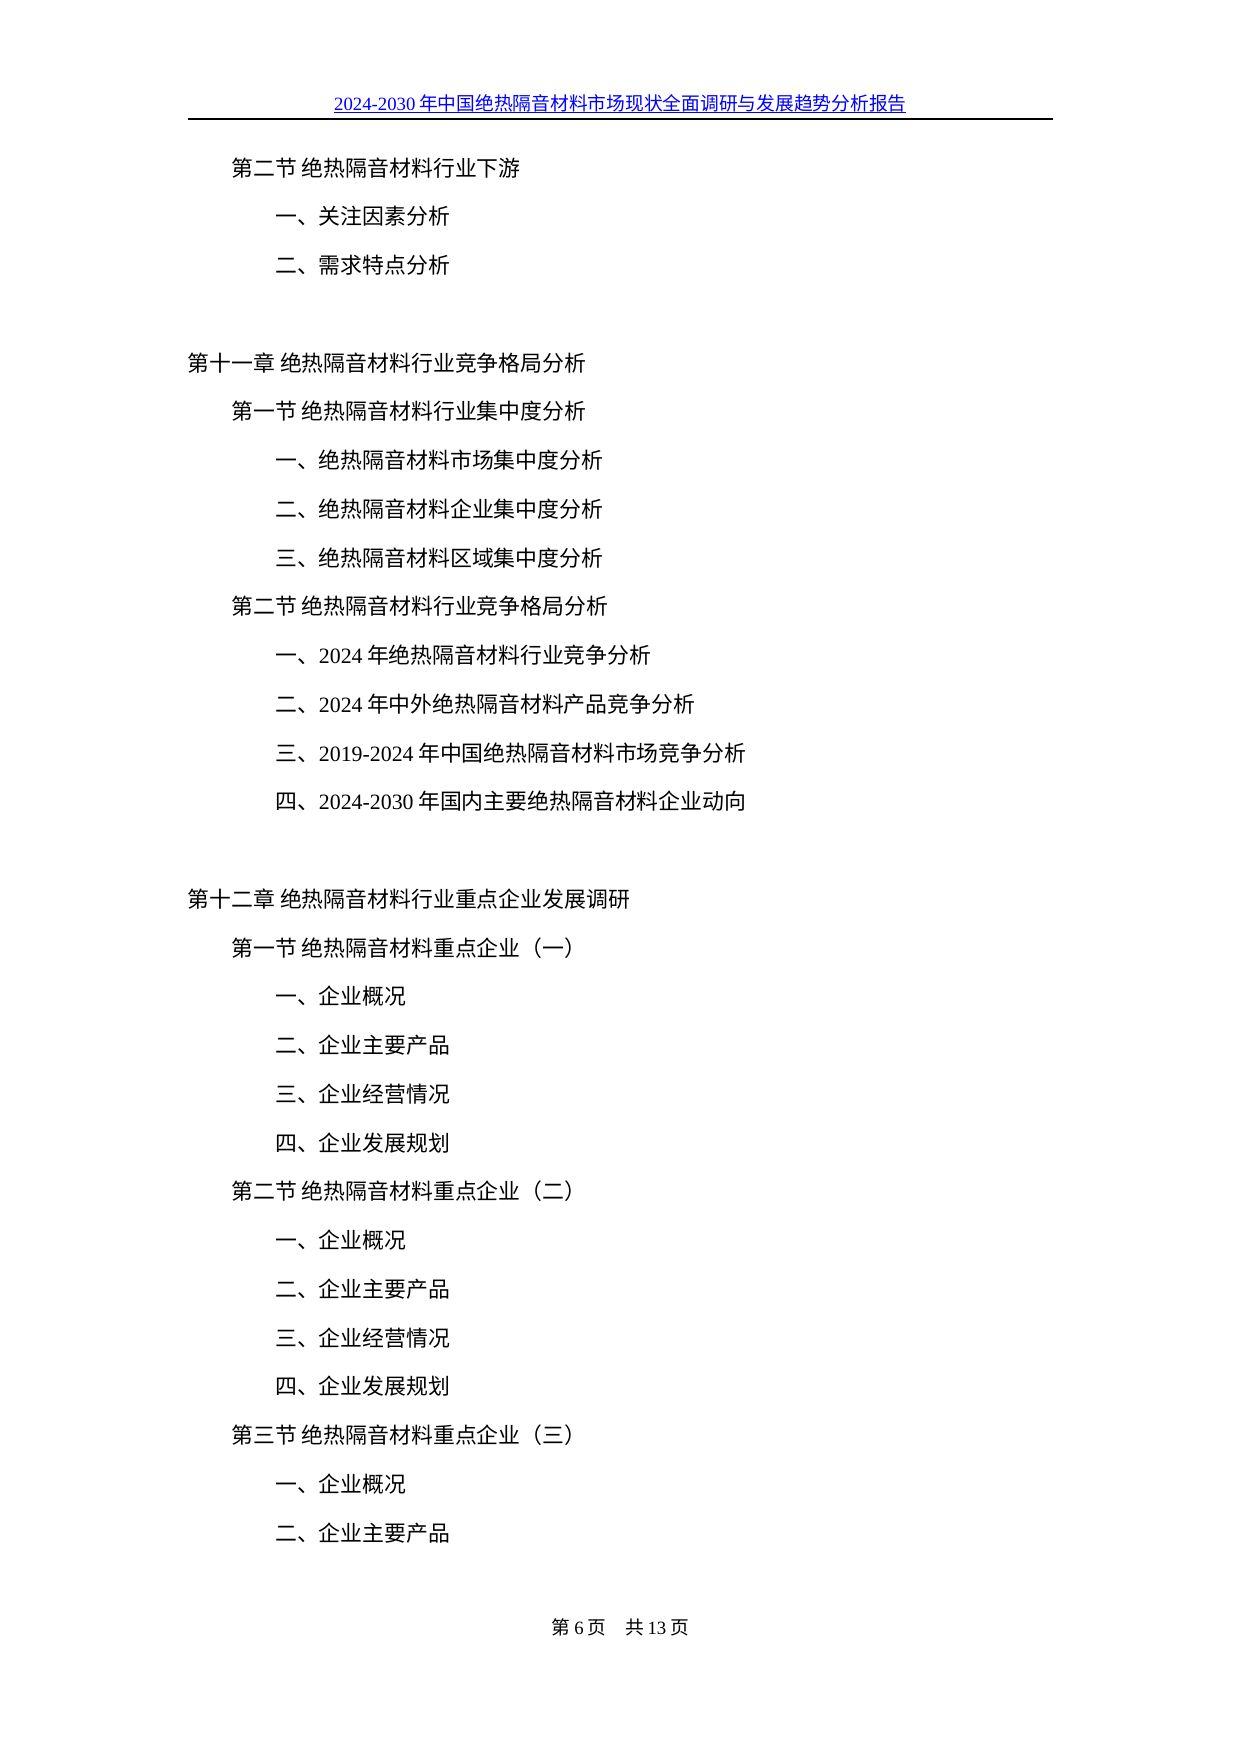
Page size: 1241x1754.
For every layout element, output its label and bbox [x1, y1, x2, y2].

text [187, 150, 1053, 1548]
